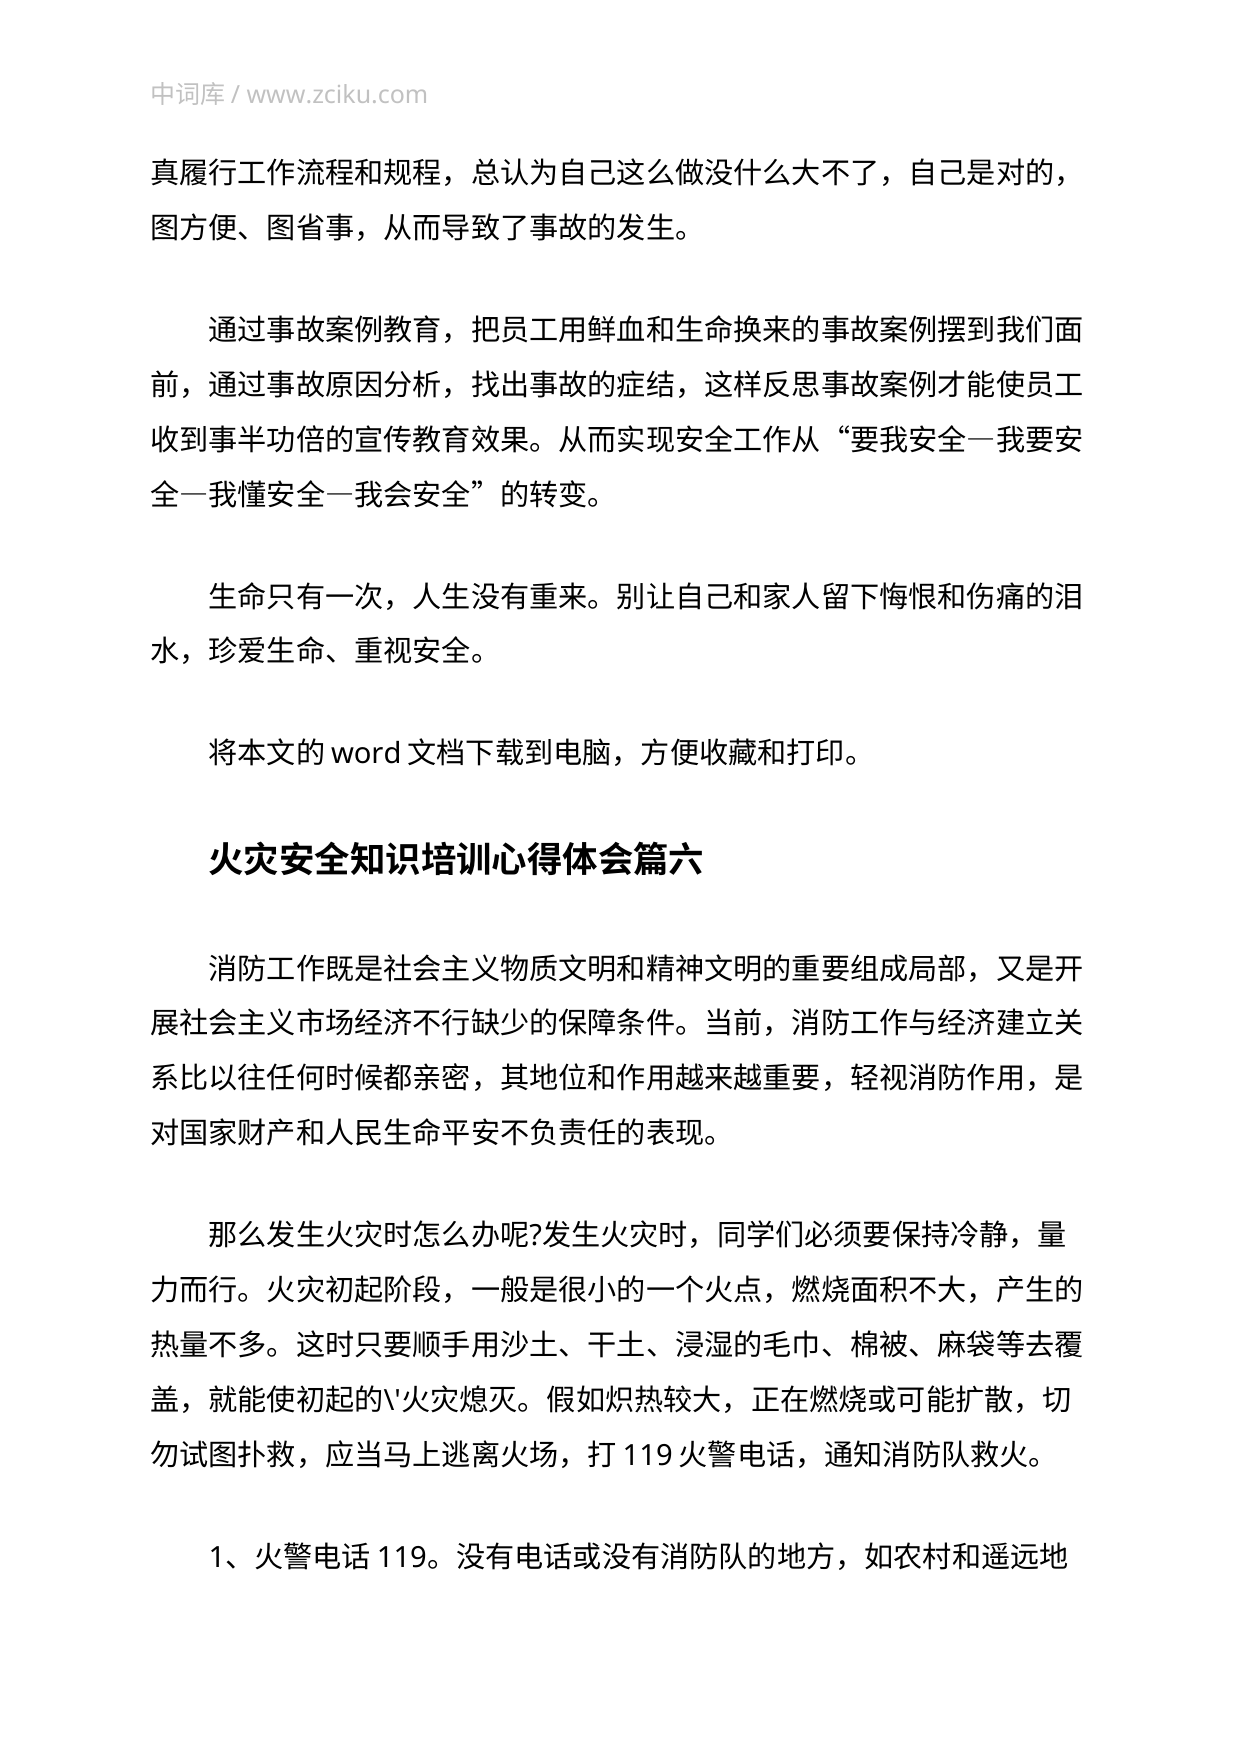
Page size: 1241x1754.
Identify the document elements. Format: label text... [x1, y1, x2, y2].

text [150, 150, 1090, 247]
text 生命只有一次，人生没有重来。别让自己和家人留下悔恨和伤痛的泪水，珍爱生命、重视安全。 [150, 573, 1090, 670]
text 通过事故案例教育，把员工用鲜血和生命换来的事故案例摆到我们面前，通过事故原因分析，找出事故的症结，这样反思事故案例才能使员工收到事半功倍的宣传教育效果。从而实现安全工作从“要我安全—我要安全—我懂安全—我会安全”的转变。 [150, 307, 1090, 514]
text 消防工作既是社会主义物质文明和精神文明的重要组成局部，又是开展社会主义市场经济不行缺少的保障条件。当前，消防工作与经济建立关系比以往任何时候都亲密，其地位和作用越来越重要，轻视消防作用，是对国家财产和人民生命平安不负责任的表现。 [150, 945, 1090, 1152]
text 将本文的word文档下载到电脑，方便收藏和打印。 [150, 730, 1090, 772]
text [150, 1533, 1090, 1576]
text 那么发生火灾时怎么办呢?发生火灾时，同学们必须要保持冷静，量力而行。火灾初起阶段，一般是很小的一个火点，燃烧面积不大，产生的热量不多。这时只要顺手用沙土、干土、浸湿的毛巾、棉被、麻袋等去覆盖，就能使初起的\'火灾熄灭。假如炽热较大，正在燃烧或可能扩散，切勿试图扑救，应当马上逃离火场，打119火警电话，通知消防队救火。 [150, 1212, 1090, 1474]
text 火灾安全知识培训心得体会篇六 [150, 832, 1090, 883]
